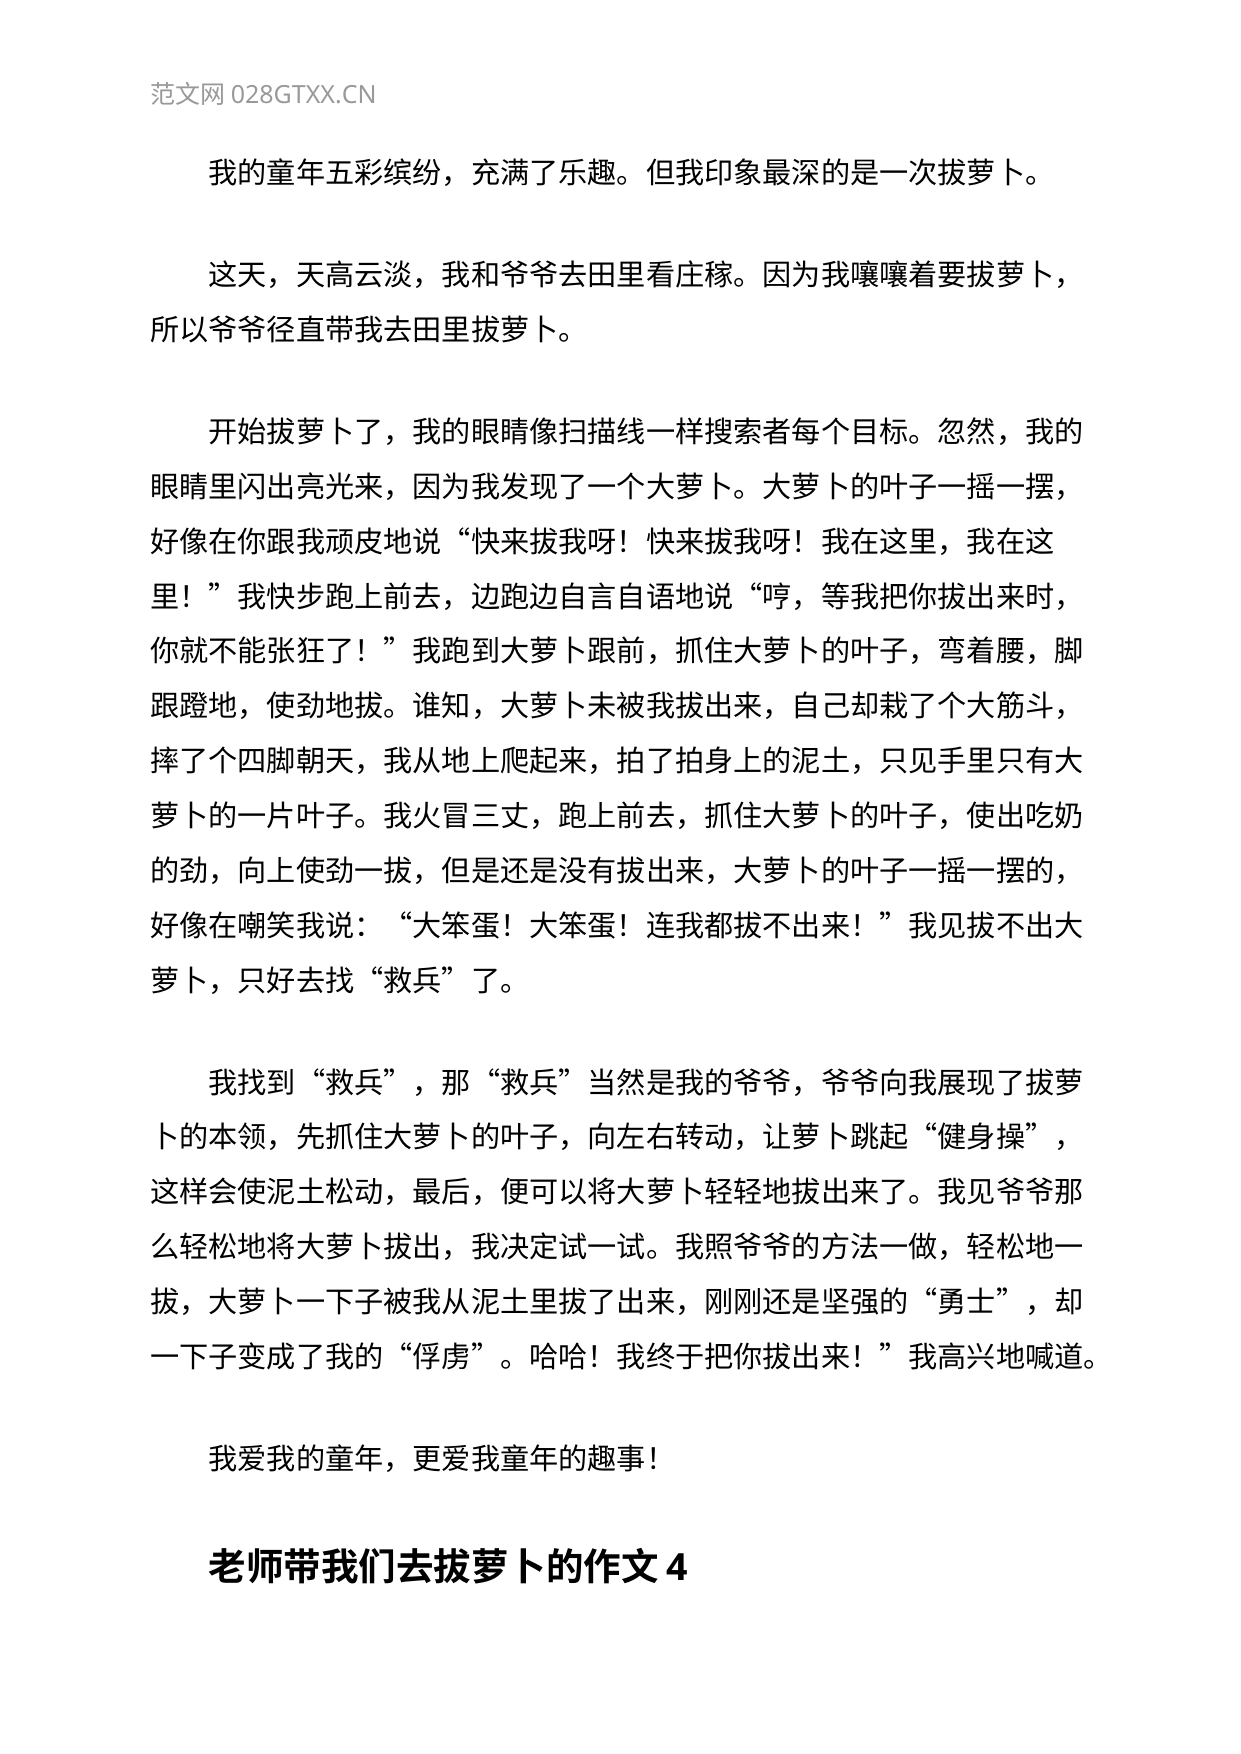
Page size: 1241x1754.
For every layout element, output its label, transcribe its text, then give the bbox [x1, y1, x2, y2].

text 我爱我的童年，更爱我童年的趣事！ [150, 1435, 1090, 1478]
text 我找到“救兵”，那“救兵”当然是我的爷爷，爷爷向我展现了拔萝卜的本领，先抓住大萝卜的叶子，向左右转动，让萝卜跳起“健身操”，这样会使泥土松动，最后，便可以将大萝卜轻轻地拔出来了。我见爷爷那么轻松地将大萝卜拔出，我决定试一试。我照爷爷的方法一做，轻松地一拔，大萝卜一下子被我从泥土里拔了出来，刚刚还是坚强的“勇士”，却一下子变成了我的“俘虏”。哈哈！我终于把你拔出来！”我高兴地喊道。 [150, 1059, 1090, 1376]
text 我的童年五彩缤纷，充满了乐趣。但我印象最深的是一次拔萝卜。 [150, 150, 1090, 192]
text 老师带我们去拔萝卜的作文4 [150, 1537, 1090, 1592]
text 这天，天高云淡，我和爷爷去田里看庄稼。因为我嚷嚷着要拔萝卜，所以爷爷径直带我去田里拔萝卜。 [150, 252, 1090, 349]
text 开始拔萝卜了，我的眼睛像扫描线一样搜索者每个目标。忽然，我的眼睛里闪出亮光来，因为我发现了一个大萝卜。大萝卜的叶子一摇一摆，好像在你跟我顽皮地说“快来拔我呀！快来拔我呀！我在这里，我在这里！”我快步跑上前去，边跑边自言自语地说“哼，等我把你拔出来时，你就不能张狂了！”我跑到大萝卜跟前，抓住大萝卜的叶子，弯着腰，脚跟蹬地，使劲地拔。谁知，大萝卜未被我拔出来，自己却栽了个大筋斗，摔了个四脚朝天，我从地上爬起来，拍了拍身上的泥土，只见手里只有大萝卜的一片叶子。我火冒三丈，跑上前去，抓住大萝卜的叶子，使出吃奶的劲，向上使劲一拔，但是还是没有拔出来，大萝卜的叶子一摇一摆的，好像在嘲笑我说：“大笨蛋！大笨蛋！连我都拔不出来！”我见拔不出大萝卜，只好去找“救兵”了。 [150, 408, 1090, 1000]
